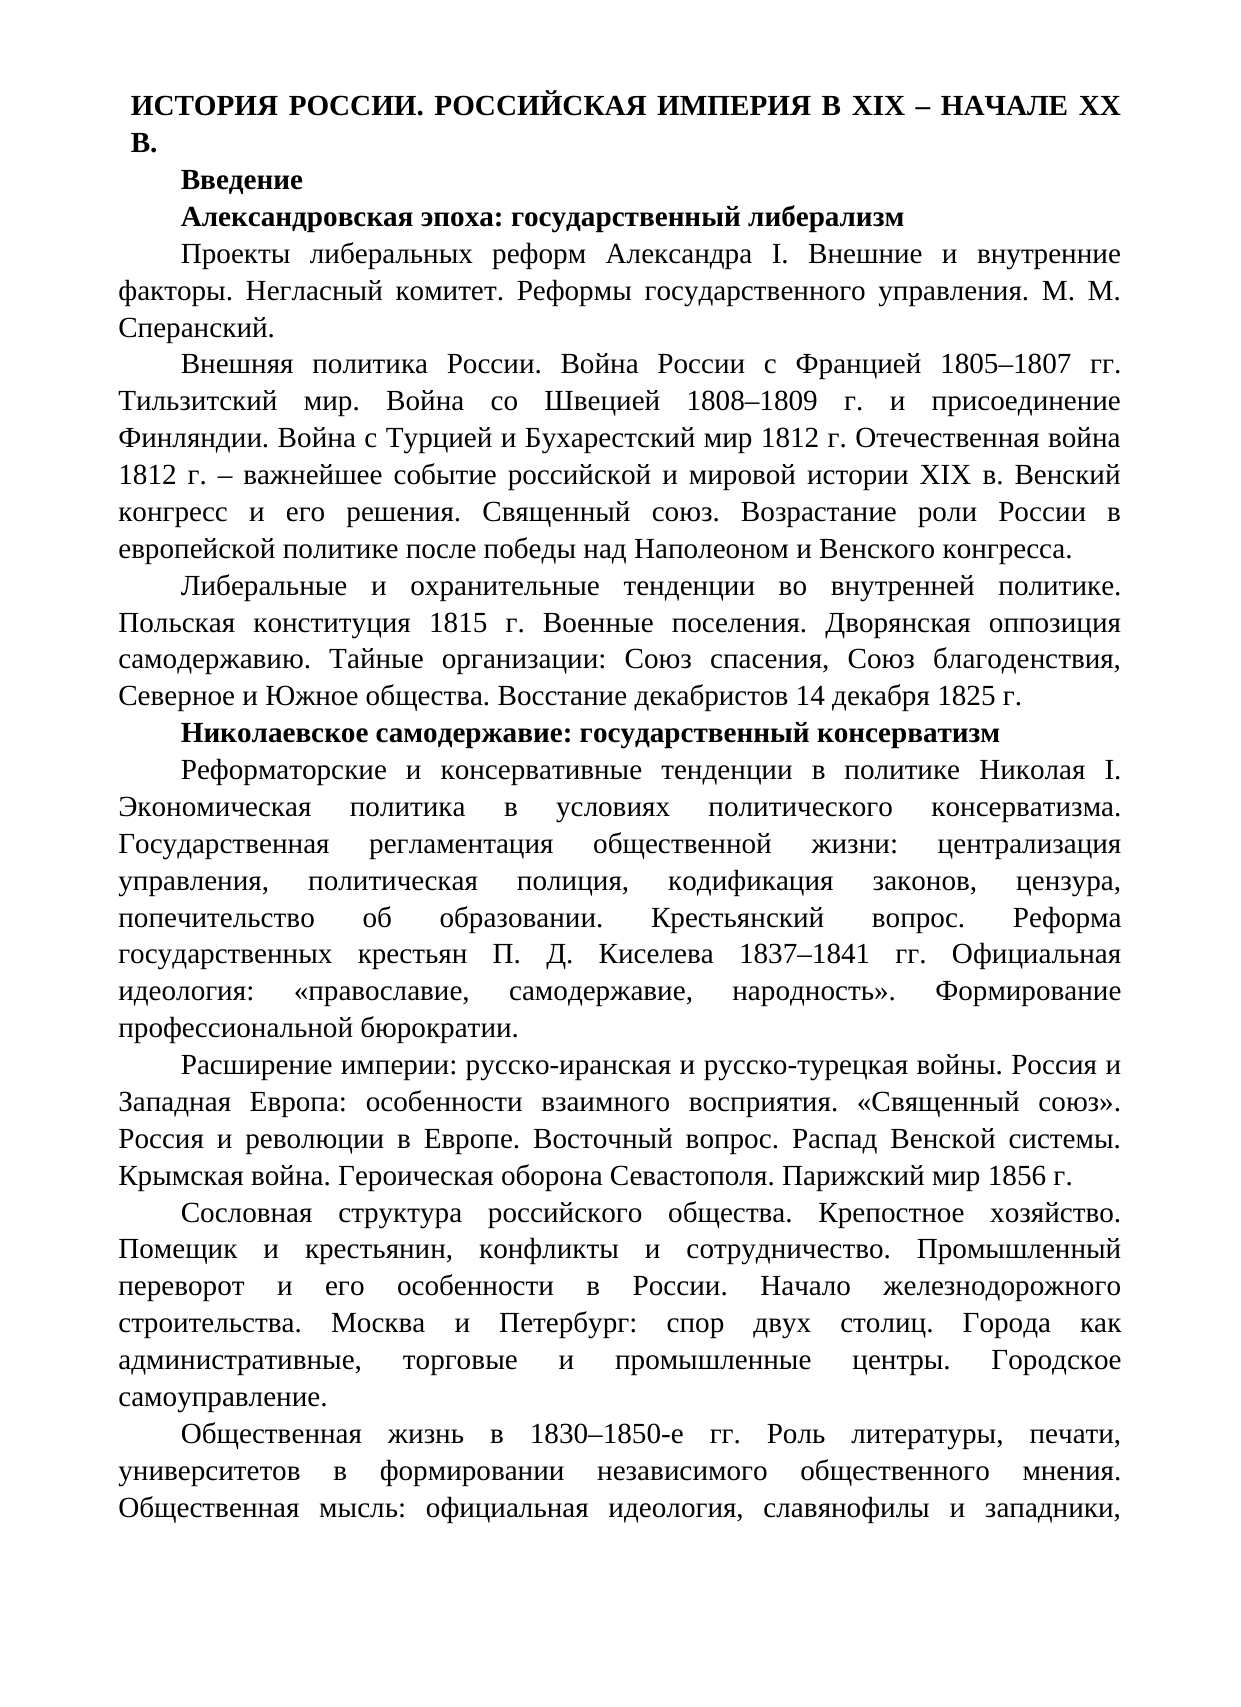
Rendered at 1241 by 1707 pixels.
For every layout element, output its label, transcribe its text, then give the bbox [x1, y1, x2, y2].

text Расширение империи: русско-иранская и русско-турецкая войны. Россия и Западная Европа: особенности взаимного восприятия. «Священный союз». Россия и революции в Европе. Восточный вопрос. Распад Венской системы. Крымская война. Героическая оборона Севастополя. Парижский мир 1856 г. [118, 1047, 1122, 1191]
text Николаевское самодержавие: государственный консерватизм [118, 715, 1122, 749]
text Сословная структура российского общества. Крепостное хозяйство. Помещик и крестьянин, конфликты и сотрудничество. Промышленный переворот и его особенности в России. Начало железнодорожного строительства. Москва и Петербург: спор двух столиц. Города как административные, торговые и промышленные центры. Городское самоуправление. [118, 1195, 1122, 1413]
text Внешняя политика России. Война России с Францией 1805–1807 гг. Тильзитский мир. Война со Швецией 1808–1809 г. и присоединение Финляндии. Война с Турцией и Бухарестский мир 1812 г. Отечественная война 1812 г. – важнейшее событие российской и мировой истории XIX в. Венский конгресс и его решения. Священный союз. Возрастание роли России в европейской политике после победы над Наполеоном и Венского конгресса. [118, 347, 1122, 564]
text Либеральные и охранительные тенденции во внутренней политике. Польская конституция 1815 г. Военные поселения. Дворянская оппозиция самодержавию. Тайные организации: Союз спасения, Союз благоденствия, Северное и Южное общества. Восстание декабристов 14 декабря 1825 г. [118, 568, 1122, 712]
text Реформаторские и консервативные тенденции в политике Николая I. Экономическая политика в условиях политического консерватизма. Государственная регламентация общественной жизни: централизация управления, политическая полиция, кодификация законов, цензура, попечительство об образовании. Крестьянский вопрос. Реформа государственных крестьян П. Д. Киселева 1837–1841 гг. Официальная идеология: «православие, самодержавие, народность». Формирование профессиональной бюрократии. [118, 752, 1122, 1044]
text Александровская эпоха: государственный либерализм [118, 199, 1122, 233]
text Введение [118, 162, 1122, 196]
text ИСТОРИЯ РОССИИ. РОССИЙСКАЯ ИМПЕРИЯ В XIX – НАЧАЛЕ XX В. [131, 88, 1122, 159]
text Проекты либеральных реформ Александра I. Внешние и внутренние факторы. Негласный комитет. Реформы государственного управления. М. М. Сперанский. [118, 236, 1122, 343]
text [118, 1416, 1122, 1523]
